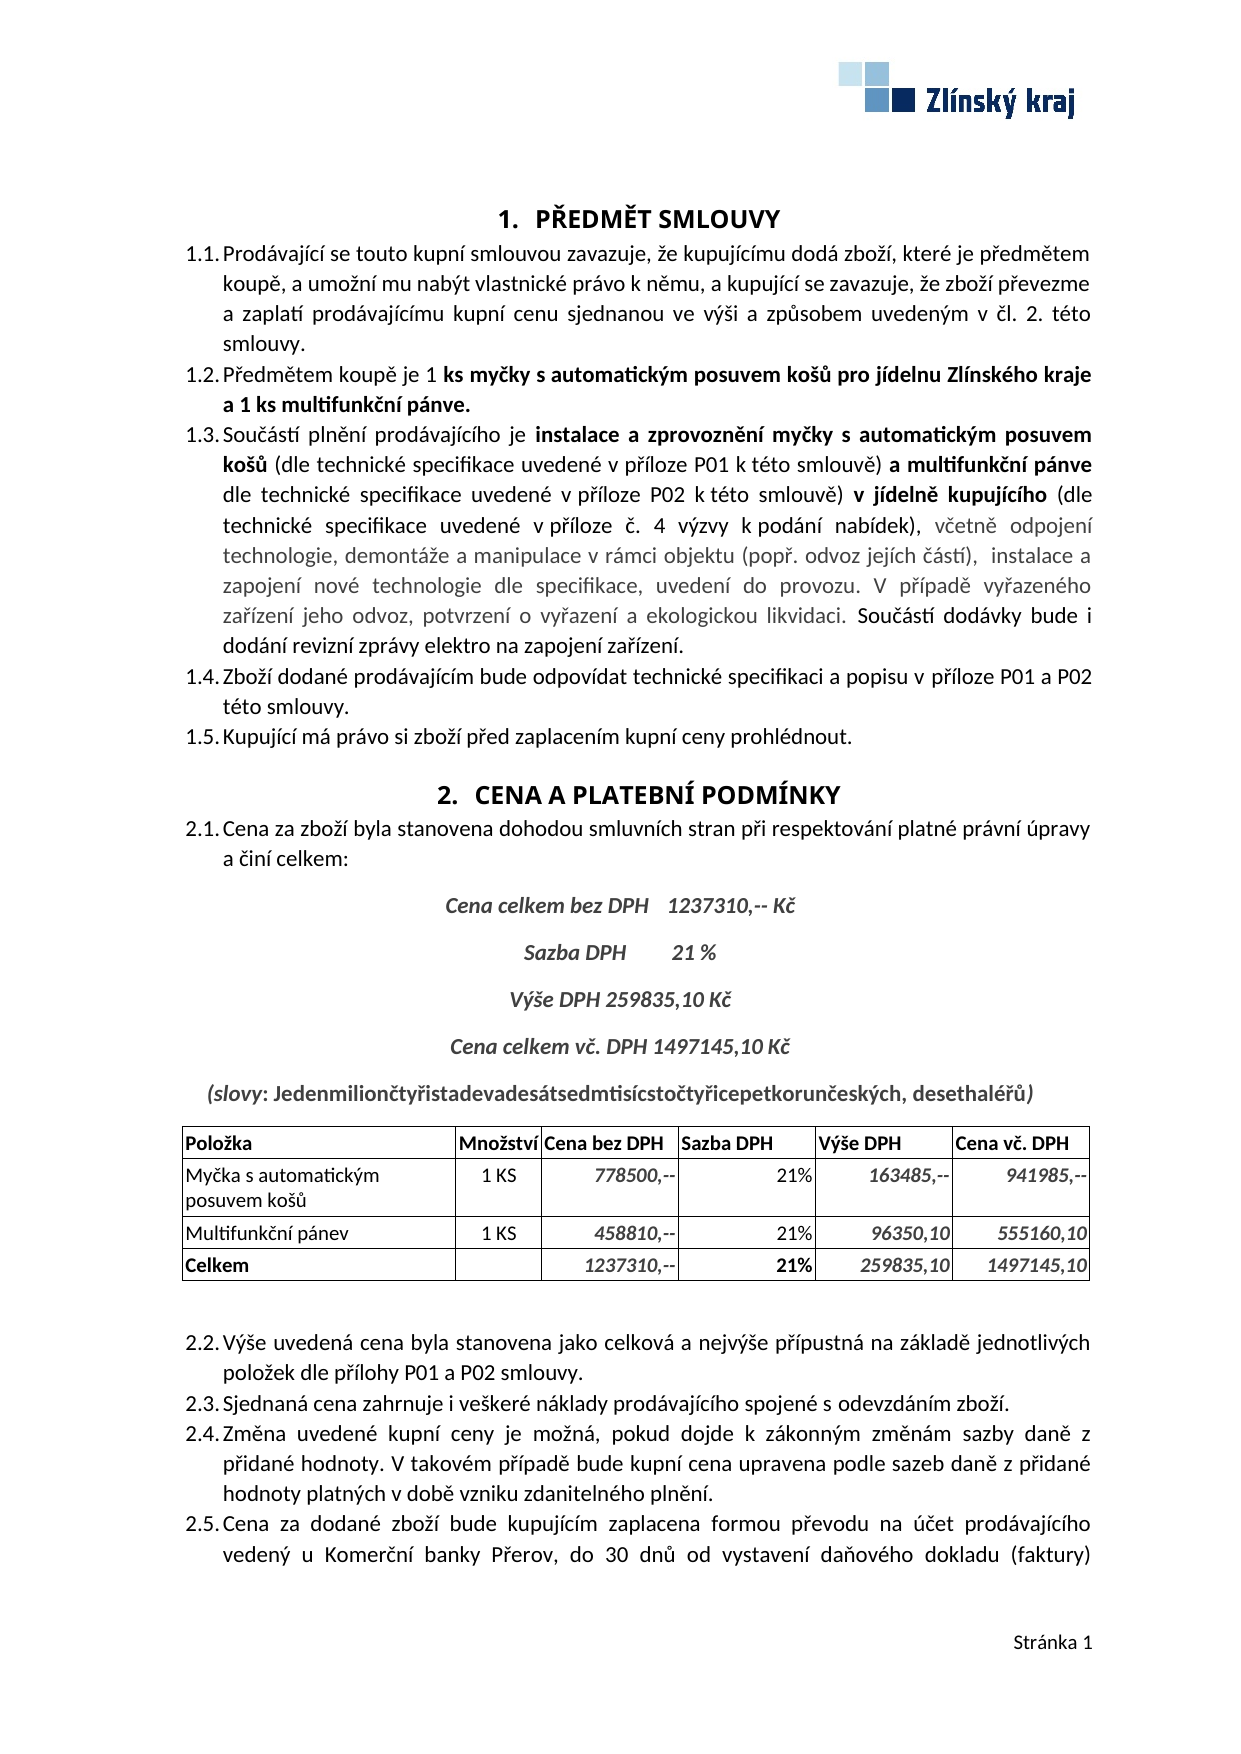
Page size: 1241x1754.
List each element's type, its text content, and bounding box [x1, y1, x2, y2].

table_cell 163485,-- [816, 1159, 952, 1216]
table_cell 96350,10 [816, 1217, 952, 1248]
table_cell 778500,-- [542, 1159, 678, 1216]
text Sazba DPH 21 % [148, 938, 1092, 966]
table_header Množství [456, 1127, 541, 1158]
list Součástí plnění prodávajícího je instalace a zprovoznění myčky s automatickým posuvem košů (dle technické specifikace uvedené v příloze P01 k této smlouvě) a multifunkční pánve dle technické specifikace uvedené v příloze P02 k této smlouvě) v jídelně kupujícího (dle technické specifikace uvedené v příloze č. 4 výzvy k podání nabídek), včetně odpojení technologie, demontáže a manipulace v rámci objektu (popř. odvoz jejích částí), instalace a zapojení nové technologie dle specifikace, uvedení do provozu. V případě vyřazeného zařízení jeho odvoz, potvrzení o vyřazení a ekologickou likvidaci. Součástí dodávky bude i dodání revizní zprávy elektro na zapojení zařízení. [185, 420, 1092, 660]
table_header Položka [183, 1127, 455, 1158]
text Výše DPH 259835,10 Kč [148, 985, 1092, 1013]
text Cena celkem vč. DPH 1497145,10 Kč [148, 1032, 1092, 1060]
text Cena celkem bez DPH 1237310,-- Kč [148, 891, 1092, 919]
subtitle Cena a platební podmínky [185, 777, 1092, 812]
list Předmětem koupě je 1 ks myčky s automatickým posuvem košů pro jídelnu Zlínského kraje a 1 ks multifunkční pánve. [185, 360, 1092, 418]
table_cell 1497145,10 [953, 1249, 1089, 1280]
table_cell Myčka s automatickým posuvem košů [183, 1159, 455, 1216]
list Prodávající se touto kupní smlouvou zavazuje, že kupujícímu dodá zboží, které je předmětem koupě, a umožní mu nabýt vlastnické právo k němu, a kupující se zavazuje, že zboží převezme a zaplatí prodávajícímu kupní cenu sjednanou ve výši a způsobem uvedeným v čl. 2. této smlouvy. [185, 239, 1092, 358]
table_cell 1 KS [456, 1217, 541, 1248]
table_cell 941985,-- [953, 1159, 1089, 1216]
table_header Cena vč. DPH [953, 1127, 1089, 1158]
table_cell 21% [679, 1249, 815, 1280]
table_cell [456, 1249, 541, 1280]
table_cell 21% [679, 1217, 815, 1248]
list Kupující má právo si zboží před zaplacením kupní ceny prohlédnout. [185, 722, 1092, 750]
text (slovy: Jedenmiliončtyřistadevadesátsedmtisícstočtyřicepetkorunčeských, desethaléřů) [148, 1079, 1092, 1107]
picture [816, 42, 1088, 133]
table_cell 21% [679, 1159, 815, 1216]
table_cell 458810,-- [542, 1217, 678, 1248]
table_header Sazba DPH [679, 1127, 815, 1158]
table_cell 1237310,-- [542, 1249, 678, 1280]
table_cell 555160,10 [953, 1217, 1089, 1248]
list Změna uvedené kupní ceny je možná, pokud dojde k zákonným změnám sazby daně z přidané hodnoty. V takovém případě bude kupní cena upravena podle sazeb daně z přidané hodnoty platných v době vzniku zdanitelného plnění. [185, 1419, 1092, 1507]
table_header Výše DPH [816, 1127, 952, 1158]
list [185, 1509, 1092, 1568]
table_cell Multifunkční pánev [183, 1217, 455, 1248]
list Výše uvedená cena byla stanovena jako celková a nejvýše přípustná na základě jednotlivých položek dle přílohy P01 a P02 smlouvy. [185, 1328, 1092, 1386]
table_cell 1 KS [456, 1159, 541, 1216]
table_header Cena bez DPH [542, 1127, 678, 1158]
table_cell Celkem [183, 1249, 455, 1280]
subtitle Předmět smlouvy [185, 202, 1092, 236]
list Sjednaná cena zahrnuje i veškeré náklady prodávajícího spojené s odevzdáním zboží. [185, 1389, 1092, 1417]
list Cena za zboží byla stanovena dohodou smluvních stran při respektování platné právní úpravy a činí celkem: [185, 814, 1092, 872]
table_cell 259835,10 [816, 1249, 952, 1280]
list Zboží dodané prodávajícím bude odpovídat technické specifikaci a popisu v příloze P01 a P02 této smlouvy. [185, 662, 1092, 720]
